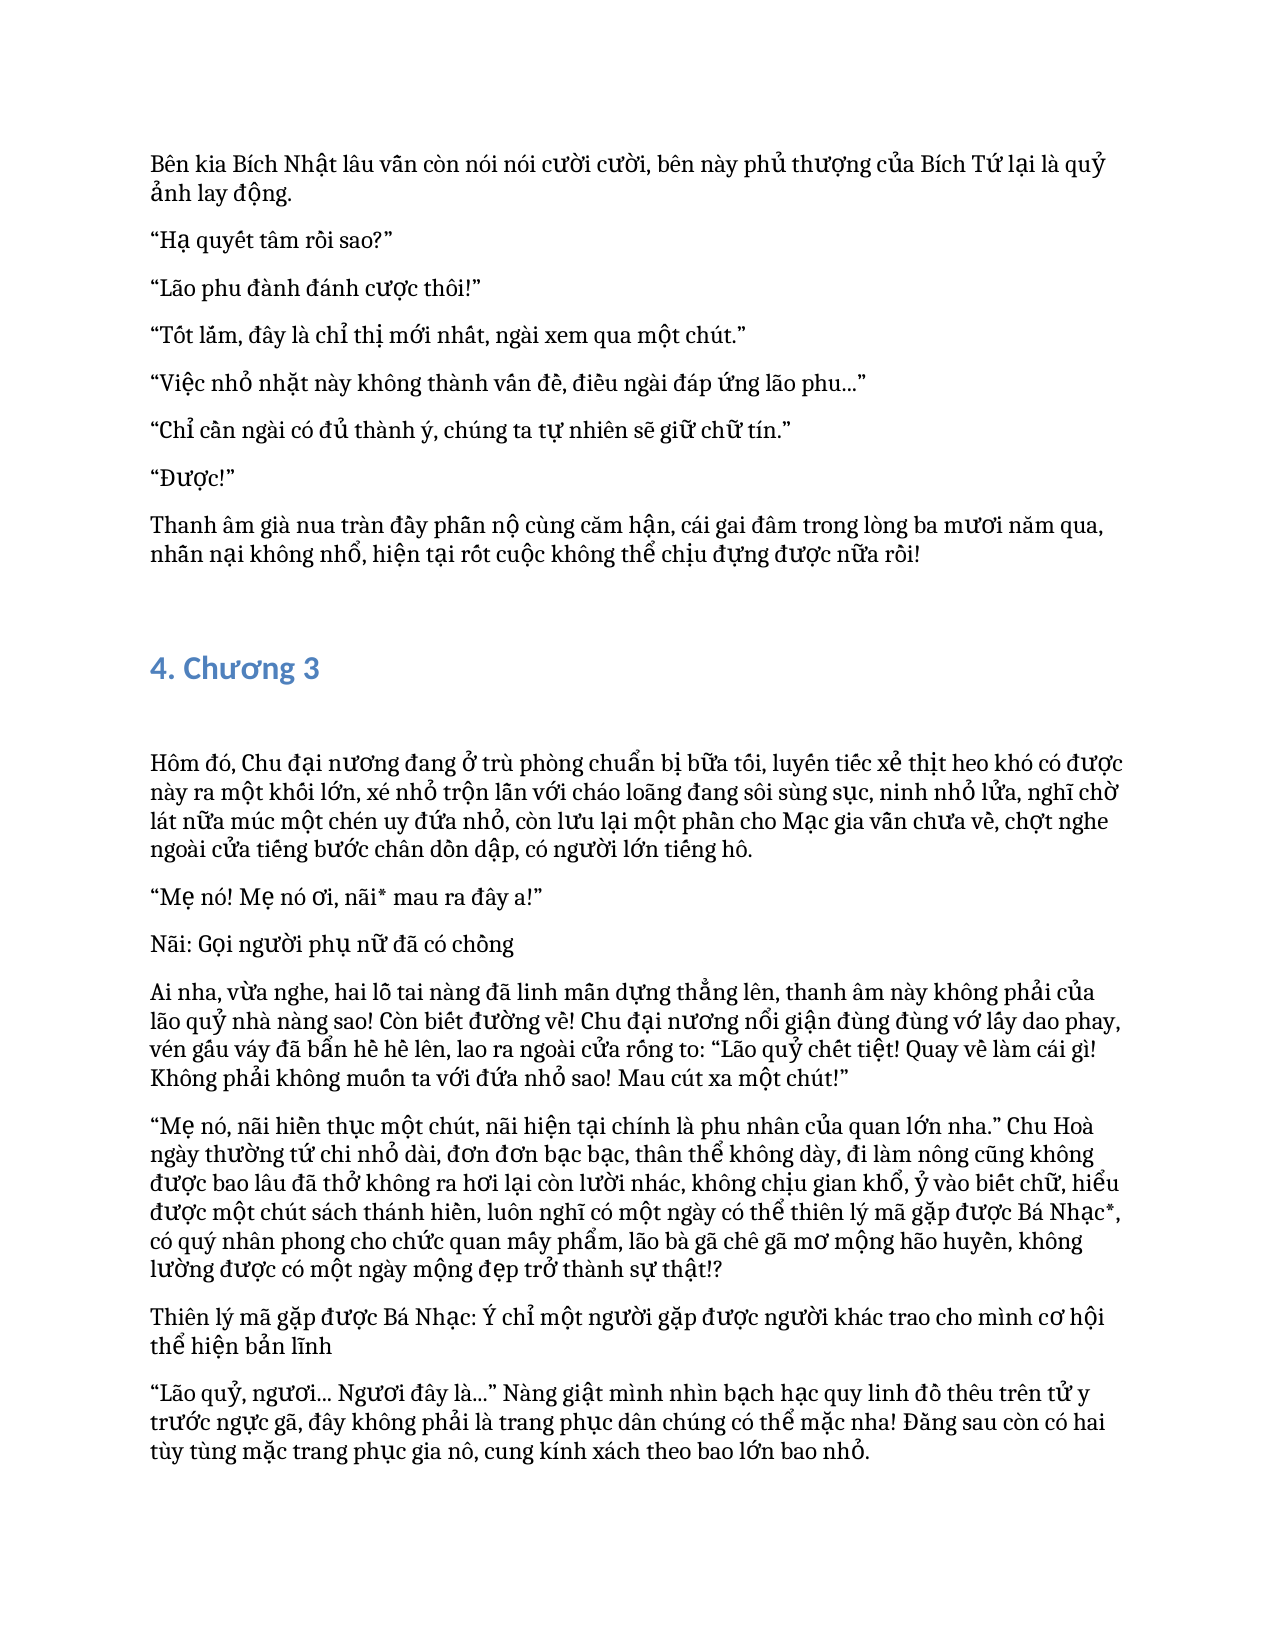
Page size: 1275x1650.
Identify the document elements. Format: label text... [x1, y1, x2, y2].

text “Mẹ nó! Mẹ nó ơi, nãi* mau ra đây a!” [150, 883, 1125, 912]
text “Lão quỷ, ngươi... Ngươi đây là...” Nàng giật mình nhìn bạch hạc quy linh đồ thêu trên tử y trước ngực gã, đây không phải là trang phục dân chúng có thể mặc nha! Đằng sau còn có hai tùy tùng mặc trang phục gia nô, cung kính xách theo bao lớn bao nhỏ. [150, 1379, 1125, 1465]
text Thiên lý mã gặp được Bá Nhạc: Ý chỉ một người gặp được người khác trao cho mình cơ hội thể hiện bản lĩnh [150, 1303, 1125, 1360]
text Bên kia Bích Nhật lâu vẫn còn nói nói cười cười, bên này phủ thượng của Bích Tứ lại là quỷ ảnh lay động. [150, 150, 1125, 207]
subtitle 4. Chương 3 [150, 647, 1125, 688]
text Nãi: Gọi người phụ nữ đã có chồng [150, 930, 1125, 959]
text “Việc nhỏ nhặt này không thành vấn đề, điều ngài đáp ứng lão phu...” [150, 369, 1125, 397]
text Ai nha, vừa nghe, hai lỗ tai nàng đã linh mẫn dựng thẳng lên, thanh âm này không phải của lão quỷ nhà nàng sao! Còn biết đường về! Chu đại nương nổi giận đùng đùng vớ lấy dao phay, vén gấu váy đã bẩn hề hề lên, lao ra ngoài cửa rống to: “Lão quỷ chết tiệt! Quay về làm cái gì! Không phải không muốn ta với đứa nhỏ sao! Mau cút xa một chút!” [150, 978, 1125, 1093]
text Hôm đó, Chu đại nương đang ở trù phòng chuẩn bị bữa tối, luyến tiếc xẻ thịt heo khó có được này ra một khối lớn, xé nhỏ trộn lẫn với cháo loãng đang sôi sùng sục, ninh nhỏ lửa, nghĩ chờ lát nữa múc một chén uy đứa nhỏ, còn lưu lại một phần cho Mạc gia vẫn chưa về, chợt nghe ngoài cửa tiếng bước chân dồn dập, có người lớn tiếng hô. [150, 692, 1125, 864]
text “Hạ quyết tâm rồi sao?” [150, 226, 1125, 255]
text “Lão phu đành đánh cược thôi!” [150, 274, 1125, 302]
text “Chỉ cần ngài có đủ thành ý, chúng ta tự nhiên sẽ giữ chữ tín.” [150, 416, 1125, 445]
text “Được!” [150, 464, 1125, 492]
text “Tốt lắm, đây là chỉ thị mới nhất, ngài xem qua một chút.” [150, 321, 1125, 350]
text Thanh âm già nua tràn đầy phẫn nộ cùng căm hận, cái gai đâm trong lòng ba mươi năm qua, nhẫn nại không nhổ, hiện tại rốt cuộc không thể chịu đựng được nữa rồi! [150, 511, 1125, 626]
text “Mẹ nó, nãi hiền thục một chút, nãi hiện tại chính là phu nhân của quan lớn nha.” Chu Hoà ngày thường tứ chi nhỏ dài, đơn đơn bạc bạc, thân thể không dày, đi làm nông cũng không được bao lâu đã thở không ra hơi lại còn lười nhác, không chịu gian khổ, ỷ vào biết chữ, hiểu được một chút sách thánh hiền, luôn nghĩ có một ngày có thể thiên lý mã gặp được Bá Nhạc*, có quý nhân phong cho chức quan mấy phẩm, lão bà gã chê gã mơ mộng hão huyền, không lường được có một ngày mộng đẹp trở thành sự thật!? [150, 1112, 1125, 1284]
